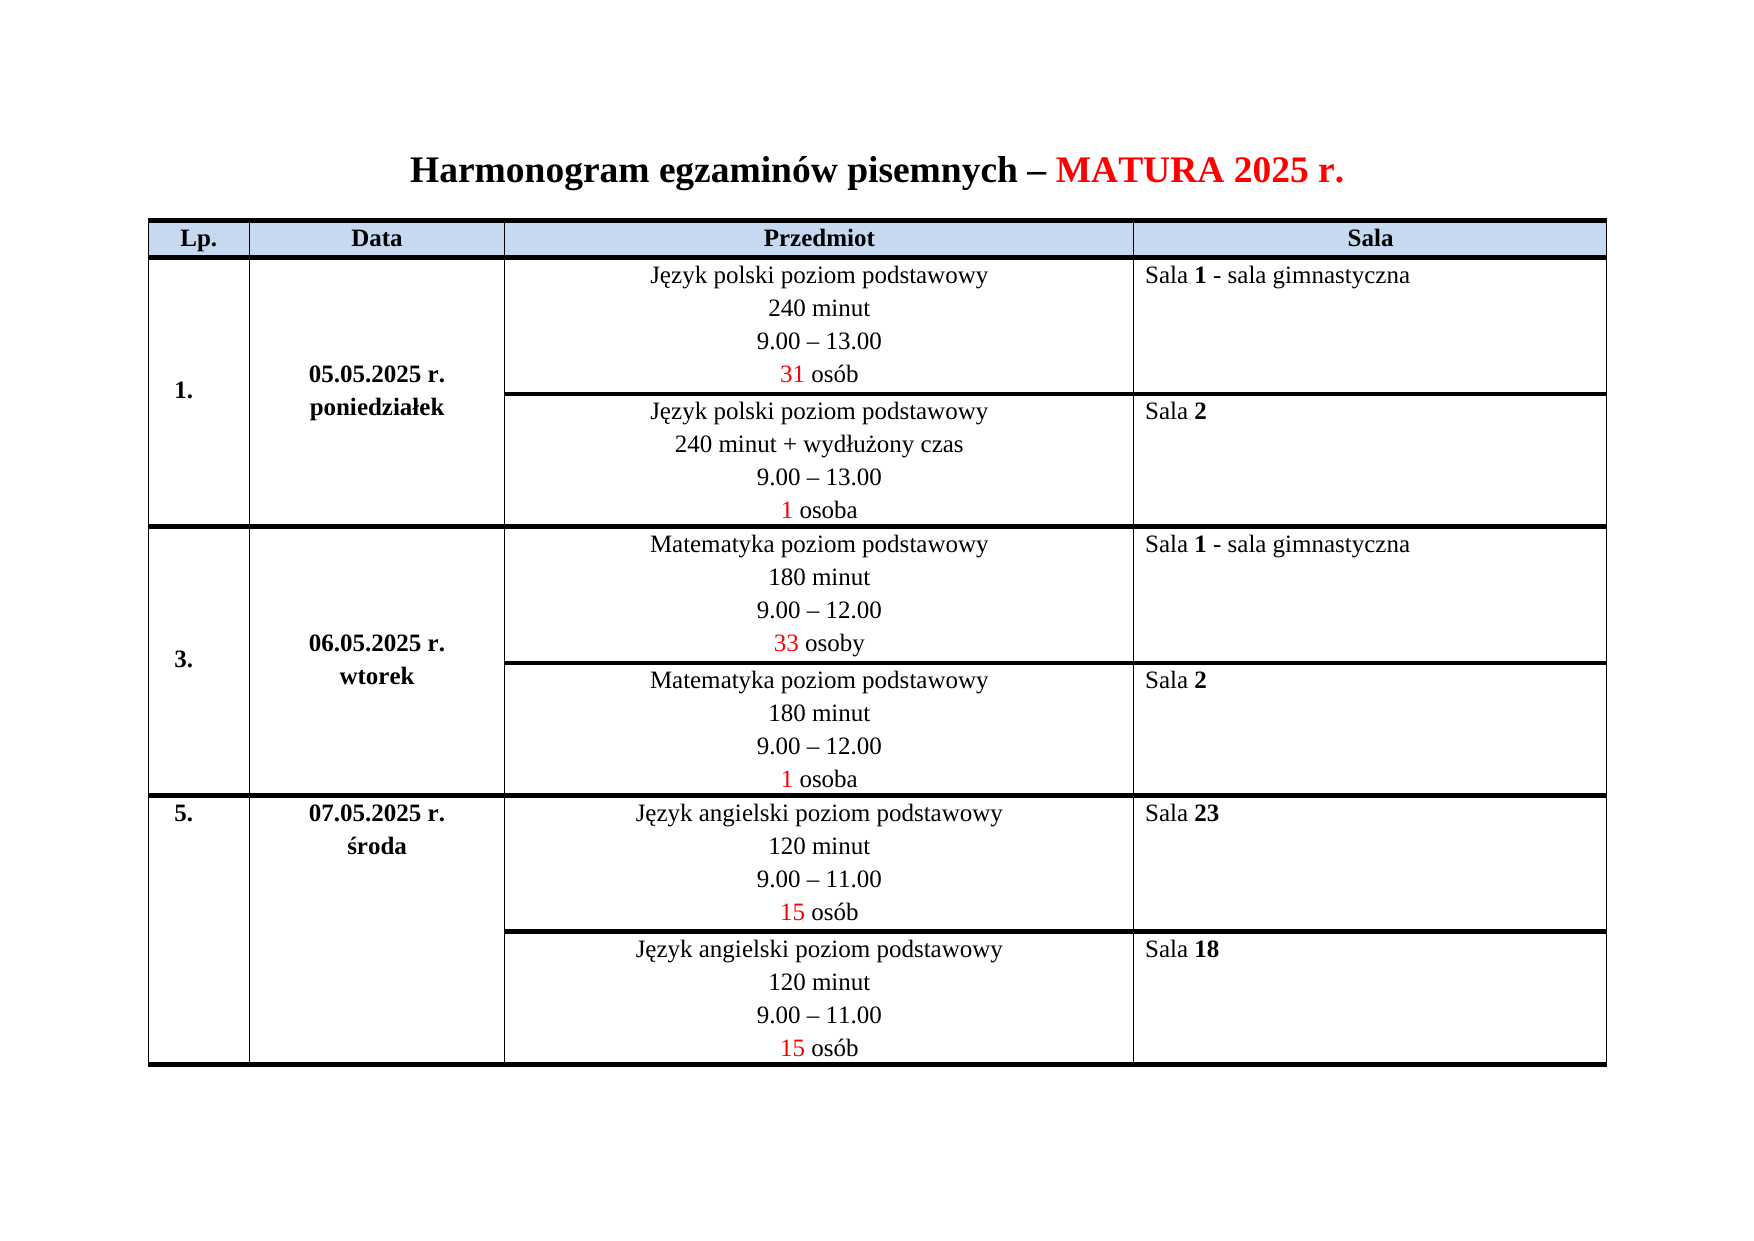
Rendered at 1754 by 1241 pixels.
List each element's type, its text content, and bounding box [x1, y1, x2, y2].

table_cell Matematyka poziom podstawowy 180 minut 9.00 – 12.00 33 osoby [505, 529, 1133, 661]
table_cell Język angielski poziom podstawowy 120 minut 9.00 – 11.00 15 osób [505, 798, 1133, 929]
table_cell [149, 798, 249, 1062]
table_cell 07.05.2025 r. środa [250, 798, 504, 1062]
table_cell Język polski poziom podstawowy 240 minut 9.00 – 13.00 31 osób [505, 260, 1133, 392]
table_cell [149, 260, 249, 524]
table_header Sala [1134, 223, 1606, 255]
table_cell [149, 529, 249, 793]
table_cell 06.05.2025 r. wtorek [250, 529, 504, 793]
table_cell Sala 1 - sala gimnastyczna [1134, 260, 1606, 392]
table_cell Matematyka poziom podstawowy 180 minut 9.00 – 12.00 1 osoba [505, 665, 1133, 793]
table_cell Sala 2 [1134, 665, 1606, 793]
table_cell Język polski poziom podstawowy 240 minut + wydłużony czas 9.00 – 13.00 1 osoba [505, 396, 1133, 524]
table_cell Sala 23 [1134, 798, 1606, 929]
table_header Data [250, 223, 504, 255]
table_cell 05.05.2025 r. poniedziałek [250, 260, 504, 524]
table_header Przedmiot [505, 223, 1133, 255]
table_cell Język angielski poziom podstawowy 120 minut 9.00 – 11.00 15 osób [505, 934, 1133, 1062]
text Harmonogram egzaminów pisemnych – MATURA 2025 r. [148, 148, 1606, 191]
table_header Lp. [149, 223, 249, 255]
table_cell Sala 2 [1134, 396, 1606, 524]
table_cell Sala 18 [1134, 934, 1606, 1062]
table_cell Sala 1 - sala gimnastyczna [1134, 529, 1606, 661]
